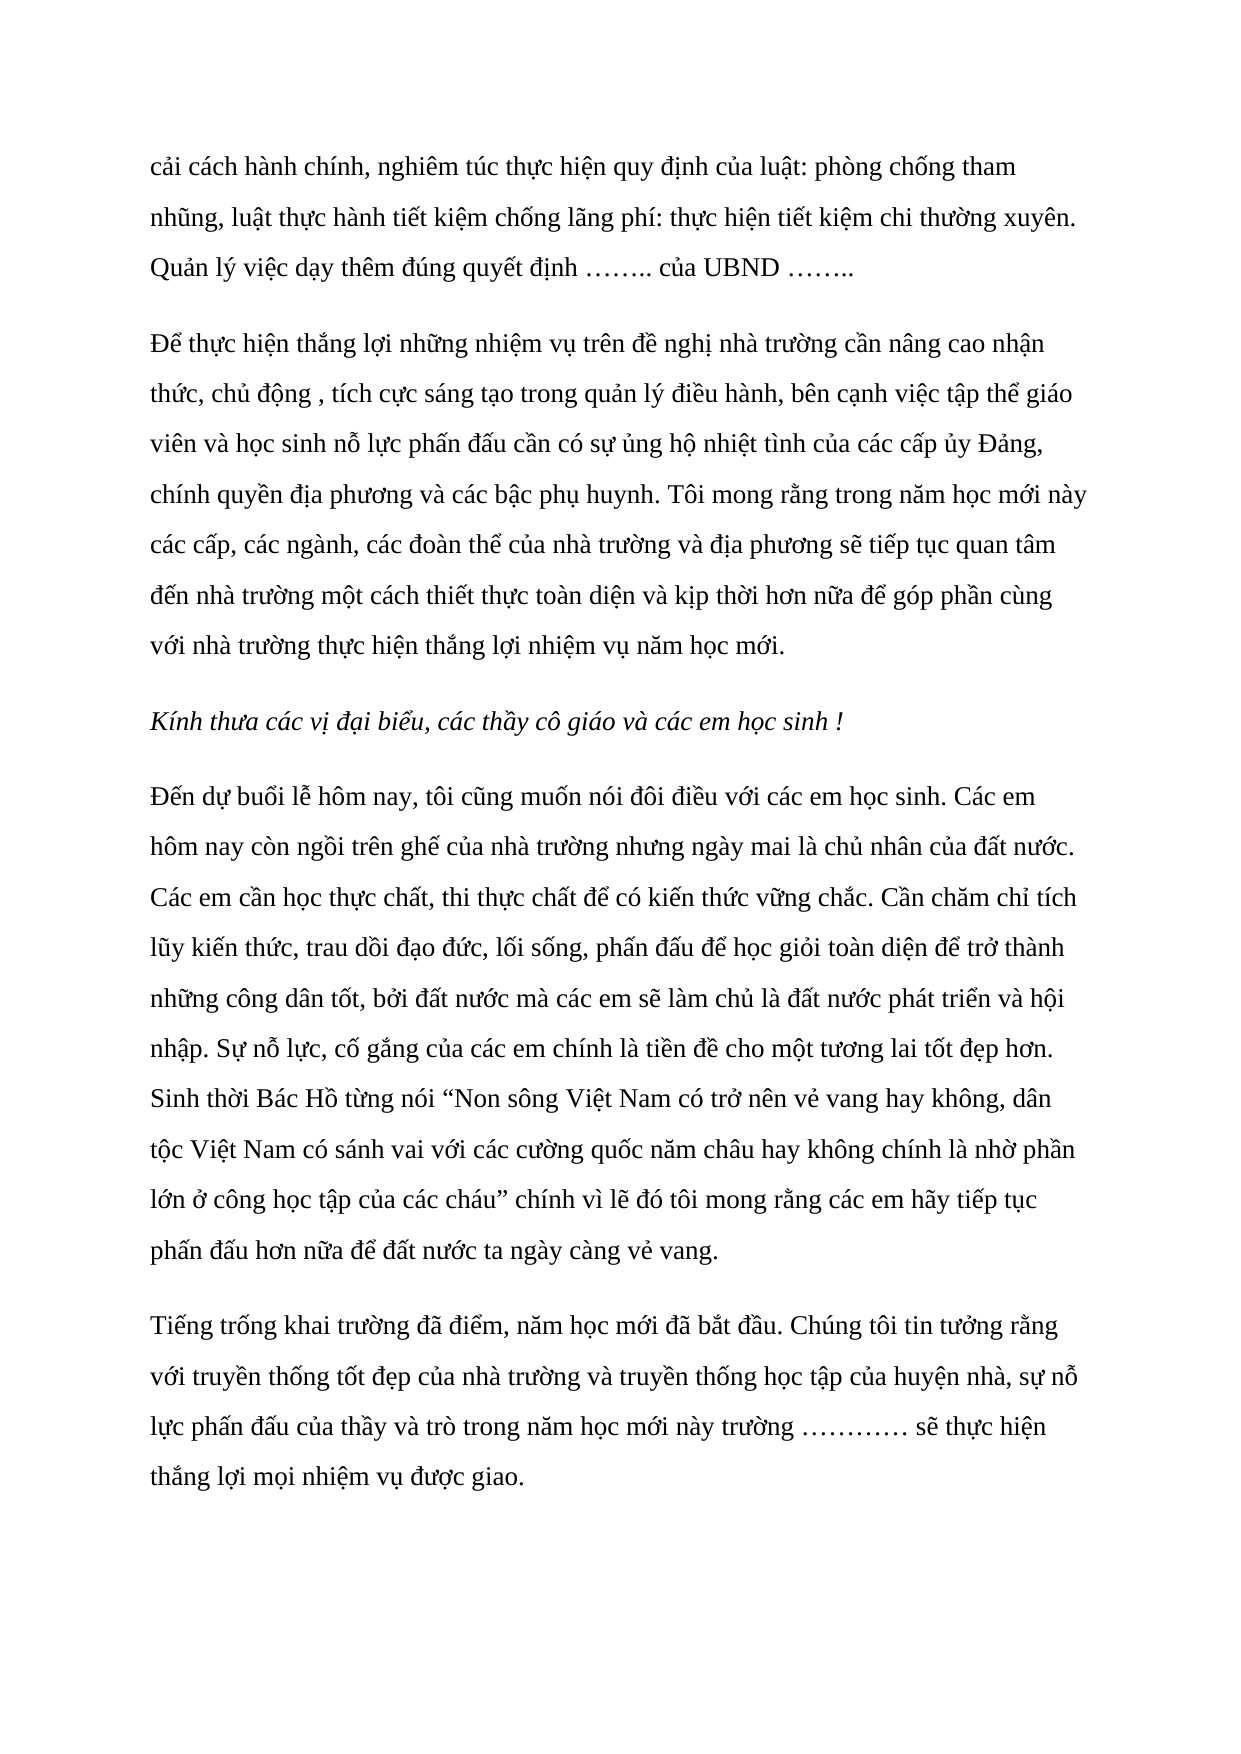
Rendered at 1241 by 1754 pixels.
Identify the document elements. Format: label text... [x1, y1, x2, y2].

text Kính thưa các vị đại biểu, các thầy cô giáo và các em học sinh ! [150, 704, 1090, 736]
text Đến dự buổi lễ hôm nay, tôi cũng muốn nói đôi điều với các em học sinh. Các em hôm nay còn ngồi trên ghế của nhà trường nhưng ngày mai là chủ nhân của đất nước. Các em cần học thực chất, thi thực chất để có kiến thức vững chắc. Cần chăm chỉ tích lũy kiến thức, trau dồi đạo đức, lối sống, phấn đấu để học giỏi toàn diện để trở thành những công dân tốt, bởi đất nước mà các em sẽ làm chủ là đất nước phát triển và hội nhập. Sự nỗ lực, cố gắng của các em chính là tiền đề cho một tương lai tốt đẹp hơn. Sinh thời Bác Hồ từng nói “Non sông Việt Nam có trở nên vẻ vang hay không, dân tộc Việt Nam có sánh vai với các cường quốc năm châu hay không chính là nhờ phần lớn ở công học tập của các cháu” chính vì lẽ đó tôi mong rằng các em hãy tiếp tục phấn đấu hơn nữa để đất nước ta ngày càng vẻ vang. [150, 780, 1090, 1265]
text Tiếng trống khai trường đã điểm, năm học mới đã bắt đầu. Chúng tôi tin tưởng rằng với truyền thống tốt đẹp của nhà trường và truyền thống học tập của huyện nhà, sự nỗ lực phấn đấu của thầy và trò trong năm học mới này trường ………… sẽ thực hiện thắng lợi mọi nhiệm vụ được giao. [150, 1309, 1090, 1492]
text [150, 150, 1090, 282]
text Để thực hiện thắng lợi những nhiệm vụ trên đề nghị nhà trường cần nâng cao nhận thức, chủ động , tích cực sáng tạo trong quản lý điều hành, bên cạnh việc tập thể giáo viên và học sinh nỗ lực phấn đấu cần có sự ủng hộ nhiệt tình của các cấp ủy Đảng, chính quyền địa phương và các bậc phụ huynh. Tôi mong rằng trong năm học mới này các cấp, các ngành, các đoàn thể của nhà trường và địa phương sẽ tiếp tục quan tâm đến nhà trường một cách thiết thực toàn diện và kịp thời hơn nữa để góp phần cùng với nhà trường thực hiện thắng lợi nhiệm vụ năm học mới. [150, 327, 1090, 660]
